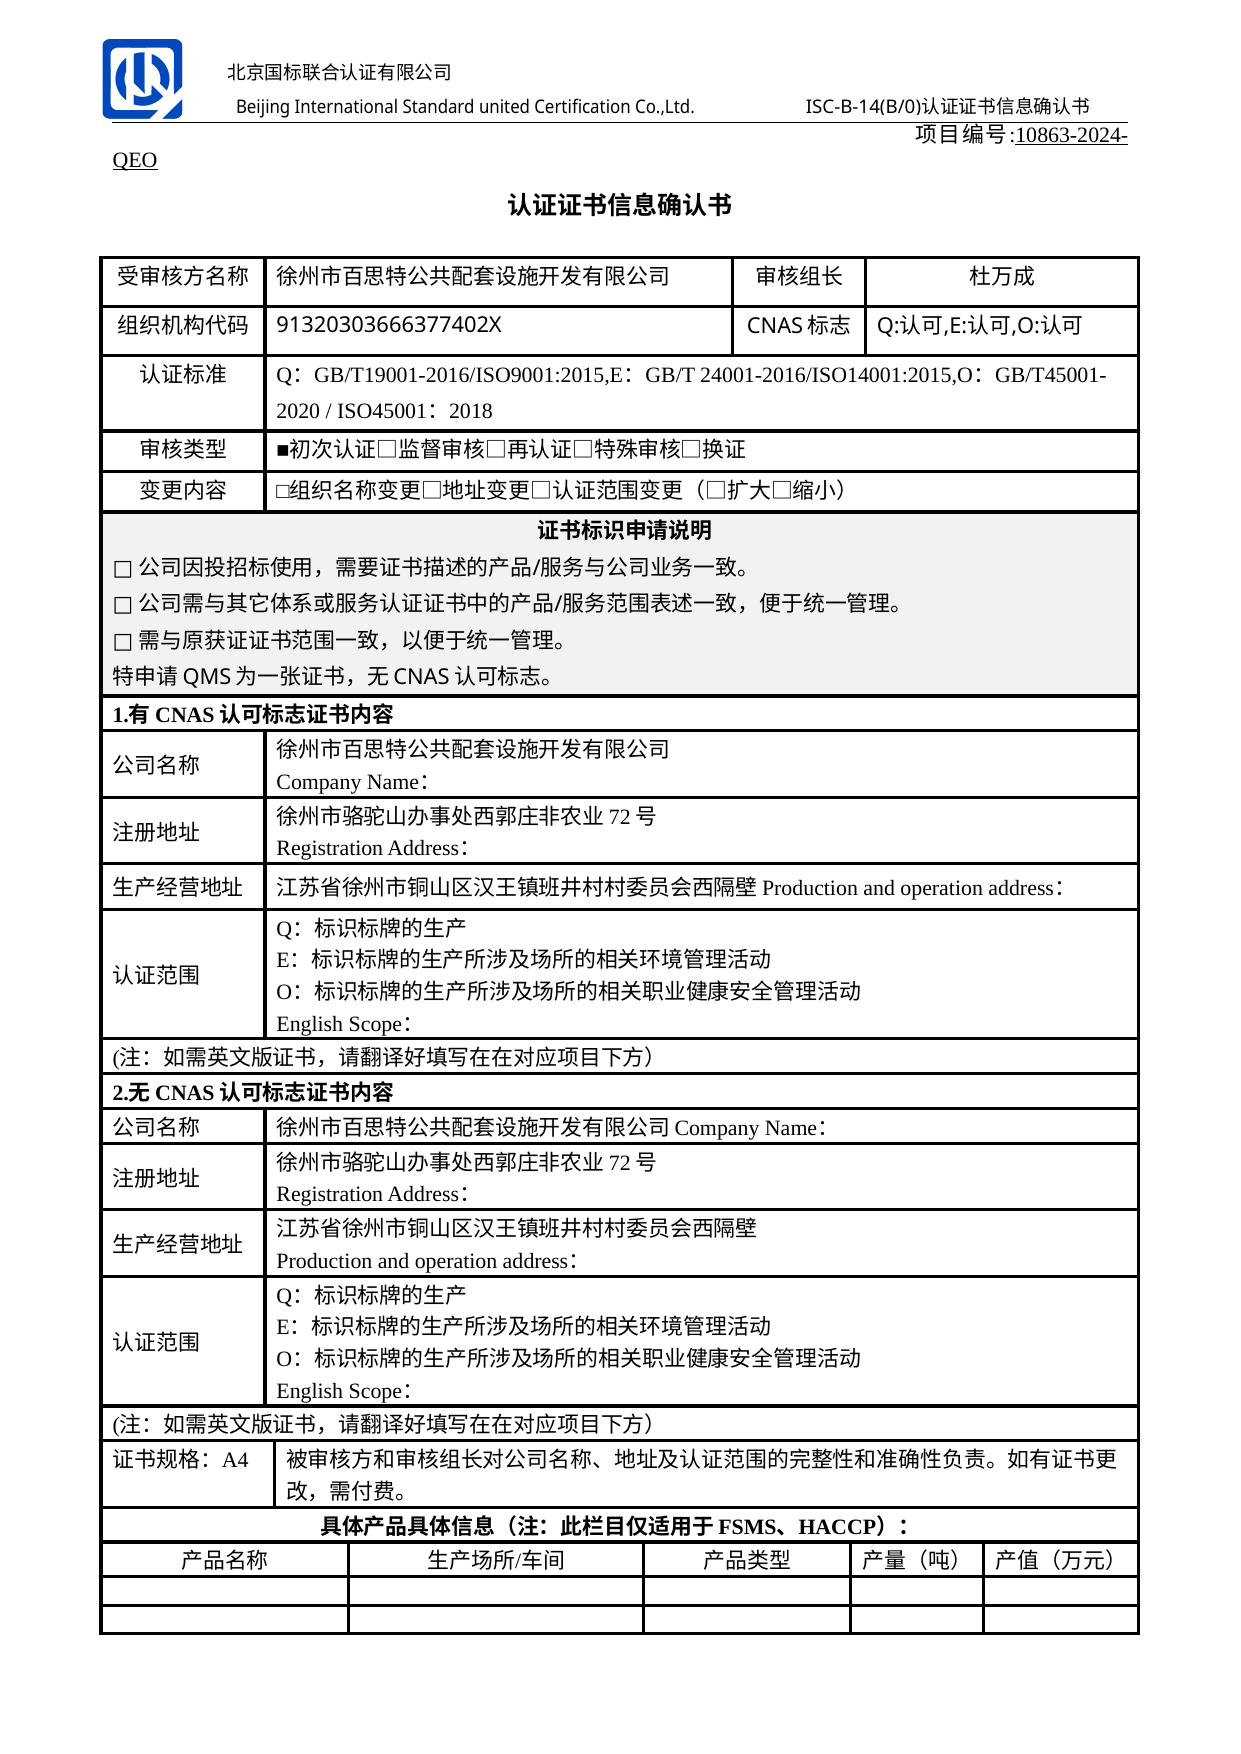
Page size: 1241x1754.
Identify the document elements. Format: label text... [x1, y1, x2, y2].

table_cell [985, 1607, 1137, 1632]
table_cell 1.有CNAS认可标志证书内容 [103, 698, 1137, 729]
table_cell 江苏省徐州市铜山区汉王镇班井村村委员会西隔壁Production and operation address： [267, 865, 1137, 907]
table_cell 认证范围 [103, 911, 263, 1037]
table_cell CNAS标志 [734, 308, 864, 354]
table_cell [103, 1578, 347, 1603]
table_cell 审核类型 [103, 433, 263, 470]
table_cell 徐州市骆驼山办事处西郭庄非农业72号 Registration Address： [267, 1145, 1137, 1208]
table_cell 认证标准 [103, 357, 263, 429]
table_cell Q：标识标牌的生产 E：标识标牌的生产所涉及场所的相关环境管理活动 O：标识标牌的生产所涉及场所的相关职业健康安全管理活动 English Scope： [267, 911, 1137, 1037]
table_cell 91320303666377402X [267, 308, 731, 354]
table_cell [645, 1578, 849, 1603]
table_cell 产值（万元） [985, 1544, 1137, 1575]
text 项目编号:10863-2024-QEO [112, 123, 1128, 173]
table_cell [645, 1607, 849, 1632]
table_cell 徐州市百思特公共配套设施开发有限公司Company Name： [267, 1110, 1137, 1142]
table_cell 公司名称 [103, 732, 263, 796]
table_cell 2.无CNAS认可标志证书内容 [103, 1075, 1137, 1107]
table_cell 产品类型 [645, 1544, 849, 1575]
table_cell [852, 1578, 982, 1603]
table_cell [350, 1578, 642, 1603]
table_cell 生产经营地址 [103, 1211, 263, 1274]
table_cell 注册地址 [103, 799, 263, 862]
table_header 受审核方名称 [103, 259, 263, 305]
table_cell [985, 1578, 1137, 1603]
table_cell [103, 1607, 347, 1632]
table_cell Q：标识标牌的生产 E：标识标牌的生产所涉及场所的相关环境管理活动 O：标识标牌的生产所涉及场所的相关职业健康安全管理活动 English Scope： [267, 1278, 1137, 1404]
table_cell 注册地址 [103, 1145, 263, 1208]
table_cell 变更内容 [103, 473, 263, 510]
table_cell 徐州市骆驼山办事处西郭庄非农业72号 Registration Address： [267, 799, 1137, 862]
table_cell (注：如需英文版证书，请翻译好填写在在对应项目下方） [103, 1040, 1137, 1072]
table_cell 具体产品具体信息（注：此栏目仅适用于FSMS、HACCP）： [103, 1509, 1137, 1540]
table_cell 公司名称 [103, 1110, 263, 1142]
table_cell 被审核方和审核组长对公司名称、地址及认证范围的完整性和准确性负责。如有证书更改，需付费。 [276, 1442, 1137, 1506]
table_cell 认证范围 [103, 1278, 263, 1404]
table_header 徐州市百思特公共配套设施开发有限公司 [267, 259, 731, 305]
table_cell □组织名称变更□地址变更□认证范围变更（□扩大□缩小） [267, 473, 1137, 510]
table_cell 生产经营地址 [103, 865, 263, 907]
picture [102, 39, 183, 119]
table_cell 生产场所/车间 [350, 1544, 642, 1575]
table_cell [350, 1607, 642, 1632]
table_cell Q:认可,E:认可,O:认可 [867, 308, 1137, 354]
table_header 杜万成 [867, 259, 1137, 305]
table_cell 组织机构代码 [103, 308, 263, 354]
table_cell Q：GB/T19001-2016/ISO9001:2015,E：GB/T 24001-2016/ISO14001:2015,O：GB/T45001-2020 / ISO45001：2018 [267, 357, 1137, 429]
table_cell (注：如需英文版证书，请翻译好填写在在对应项目下方） [103, 1408, 1137, 1439]
table_cell 证书标识申请说明 □ 公司因投招标使用，需要证书描述的产品/服务与公司业务一致。 □ 公司需与其它体系或服务认证证书中的产品/服务范围表述一致，便于统一管理。 □ 需与原获证证书范围一致，以便于统一管理。 特申请QMS为一张证书，无CNAS认可标志。 [103, 514, 1137, 694]
table_cell [852, 1607, 982, 1632]
text 认证证书信息确认书 [112, 185, 1128, 222]
table_cell 徐州市百思特公共配套设施开发有限公司 Company Name： [267, 732, 1137, 796]
table_cell 证书规格：A4 [103, 1442, 273, 1506]
table_cell 江苏省徐州市铜山区汉王镇班井村村委员会西隔壁 Production and operation address： [267, 1211, 1137, 1274]
table_cell ■初次认证□监督审核□再认证□特殊审核□换证 [267, 433, 1137, 470]
table_cell 产品名称 [103, 1544, 347, 1575]
table_cell 产量（吨） [852, 1544, 982, 1575]
table_header 审核组长 [734, 259, 864, 305]
